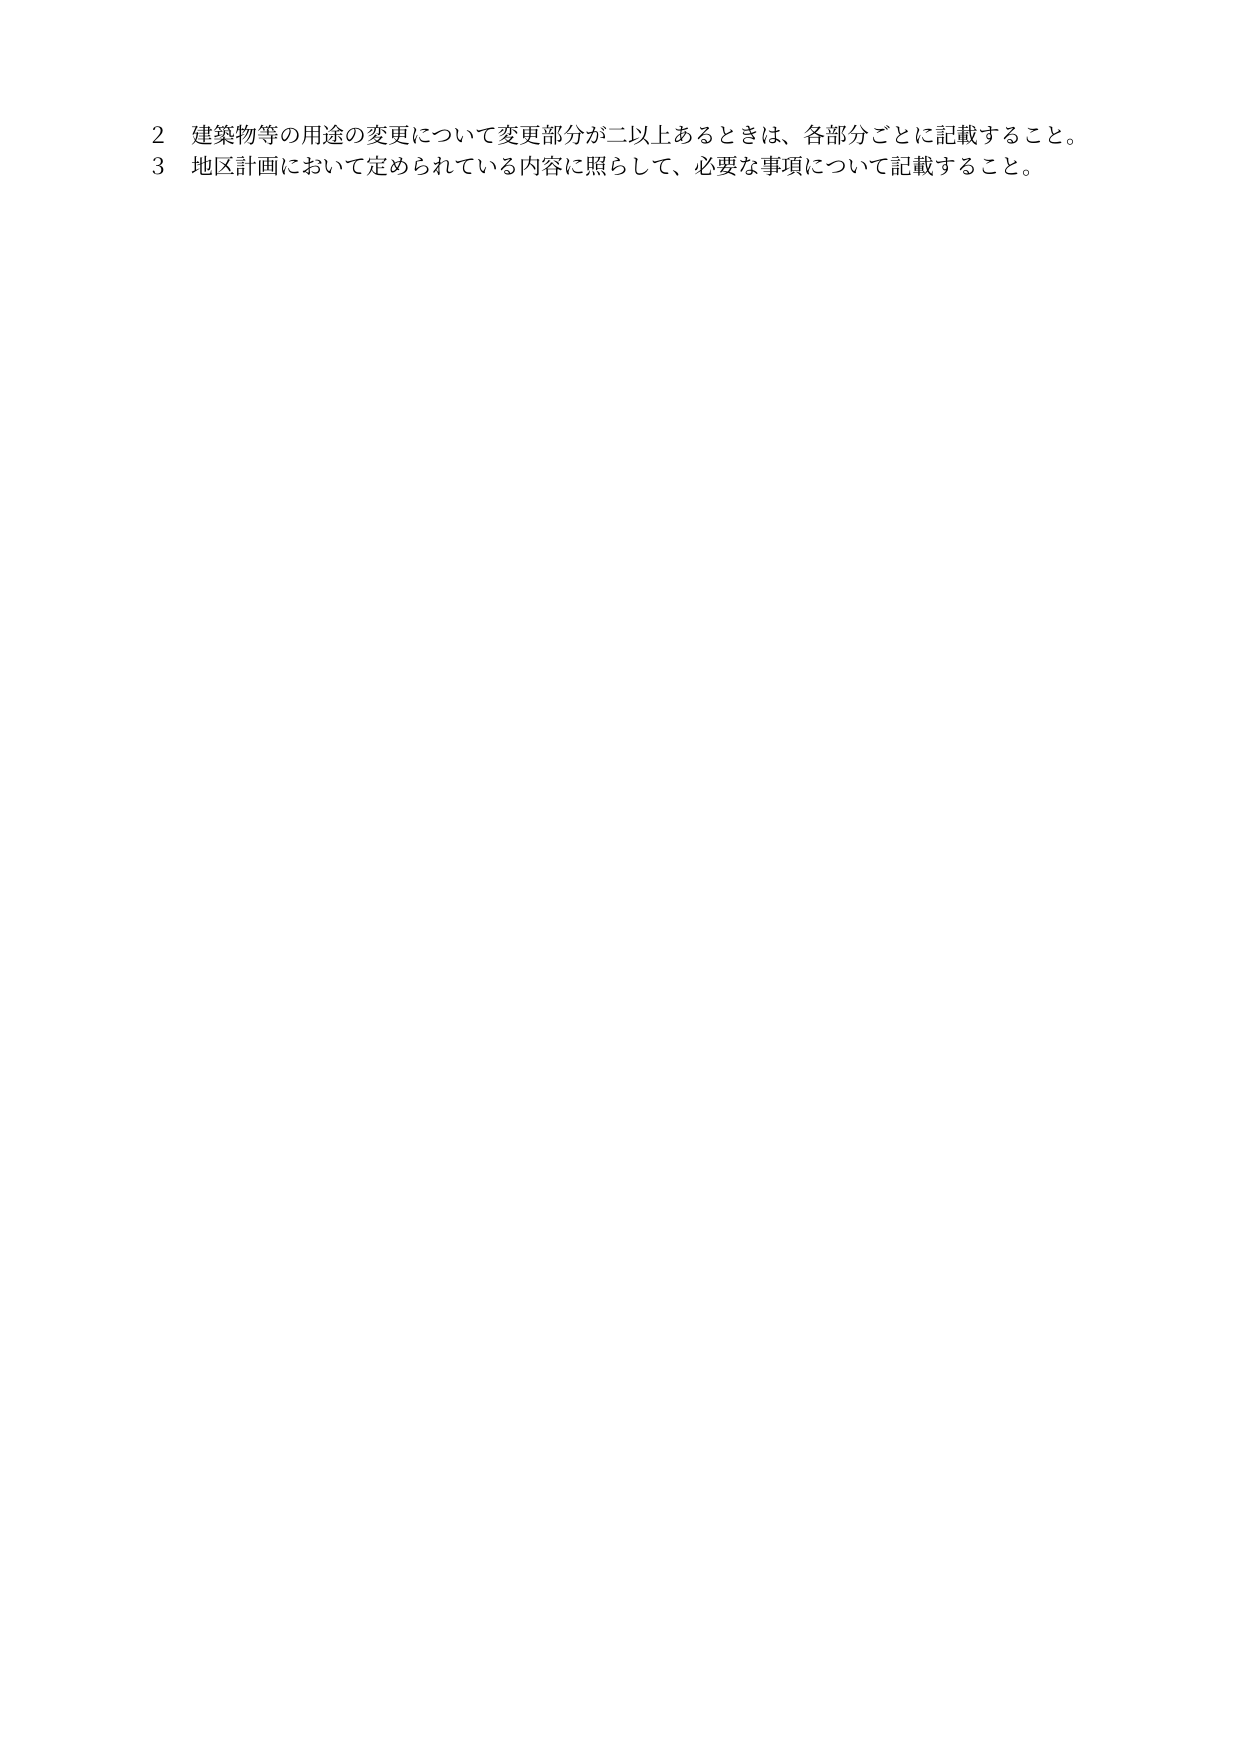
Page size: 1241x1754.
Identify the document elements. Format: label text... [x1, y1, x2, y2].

text ２ 建築物等の用途の変更について変更部分が二以上あるときは、各部分ごとに記載すること。 [148, 118, 1152, 149]
text ３ 地区計画において定められている内容に照らして、必要な事項について記載すること。 [148, 149, 1152, 181]
